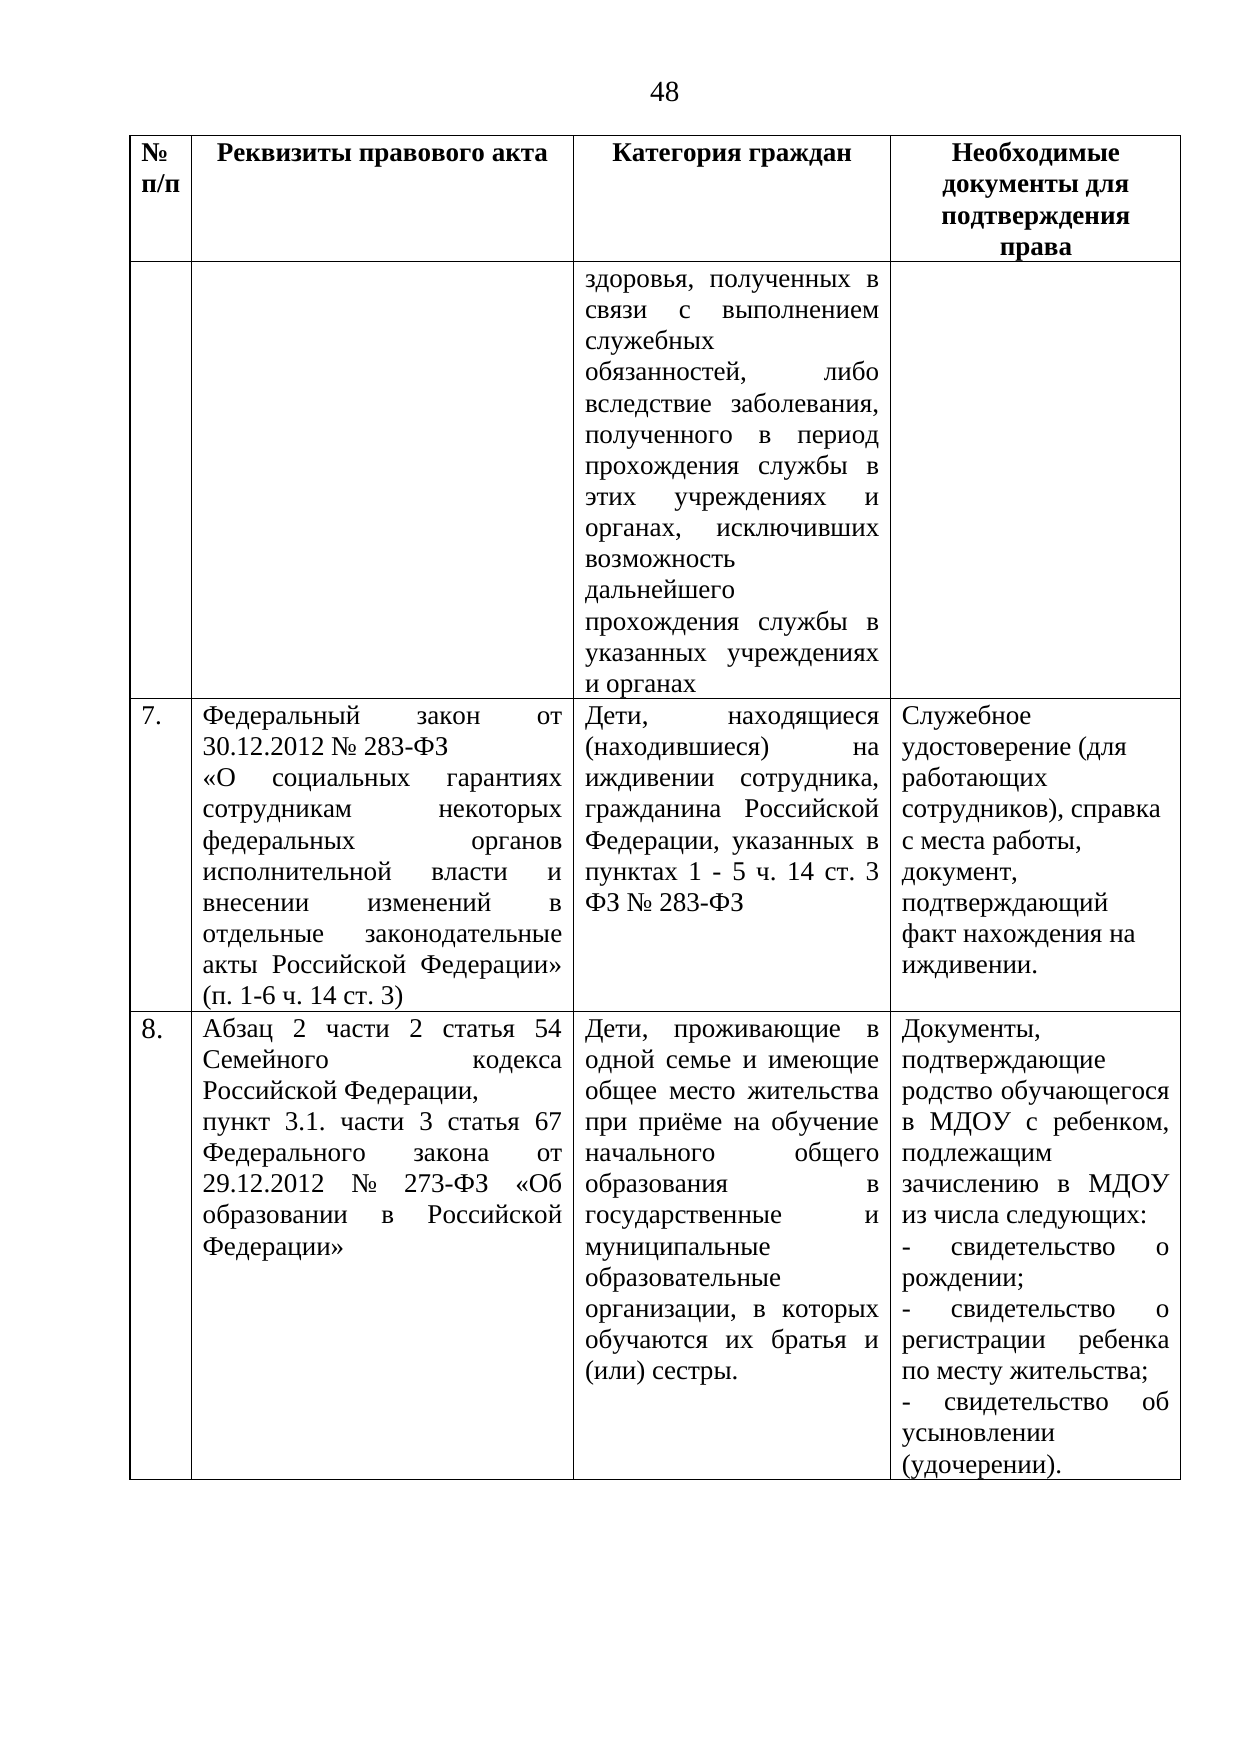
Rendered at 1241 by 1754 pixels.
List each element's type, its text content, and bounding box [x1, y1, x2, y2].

table_header Необходимые документы для подтверждения права [891, 136, 1180, 261]
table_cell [574, 262, 890, 698]
table_cell Абзац 2 части 2 статья 54 Семейного кодекса Российской Федерации, пункт 3.1. части 3 статья 67 Федерального закона от 29.12.2012 № 273-ФЗ «Об образовании в Российской Федерации» [192, 1012, 573, 1479]
table_cell 8. [131, 1012, 191, 1479]
table_cell Дети, находящиеся (находившиеся) на иждивении сотрудника, гражданина Российской Федерации, указанных в пунктах 1 - 5 ч. 14 ст. 3 ФЗ № 283-ФЗ [574, 699, 890, 1011]
table_cell Федеральный закон от 30.12.2012 № 283-ФЗ «О социальных гарантиях сотрудникам некоторых федеральных органов исполнительной власти и внесении изменений в отдельные законодательные акты Российской Федерации» (п. 1-6 ч. 14 ст. 3) [192, 699, 573, 1011]
table_cell Документы, подтверждающие родство обучающегося в МДОУ с ребенком, подлежащим зачислению в МДОУ из числа следующих: - свидетельство о рождении; - свидетельство о регистрации ребенка по месту жительства; - свидетельство об усыновлении (удочерении). [891, 1012, 1180, 1479]
table_cell Служебное удостоверение (для работающих сотрудников), справка с места работы, документ, подтверждающий факт нахождения на иждивении. [891, 699, 1180, 1011]
table_header Реквизиты правового акта [192, 136, 573, 261]
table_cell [891, 262, 1180, 698]
table_cell Дети, проживающие в одной семье и имеющие общее место жительства при приёме на обучение начального общего образования в государственные и муниципальные образовательные организации, в которых обучаются их братья и (или) сестры. [574, 1012, 890, 1479]
table_header Категория граждан [574, 136, 890, 261]
table_header № п/п [131, 136, 191, 261]
table_cell 7. [131, 699, 191, 1011]
